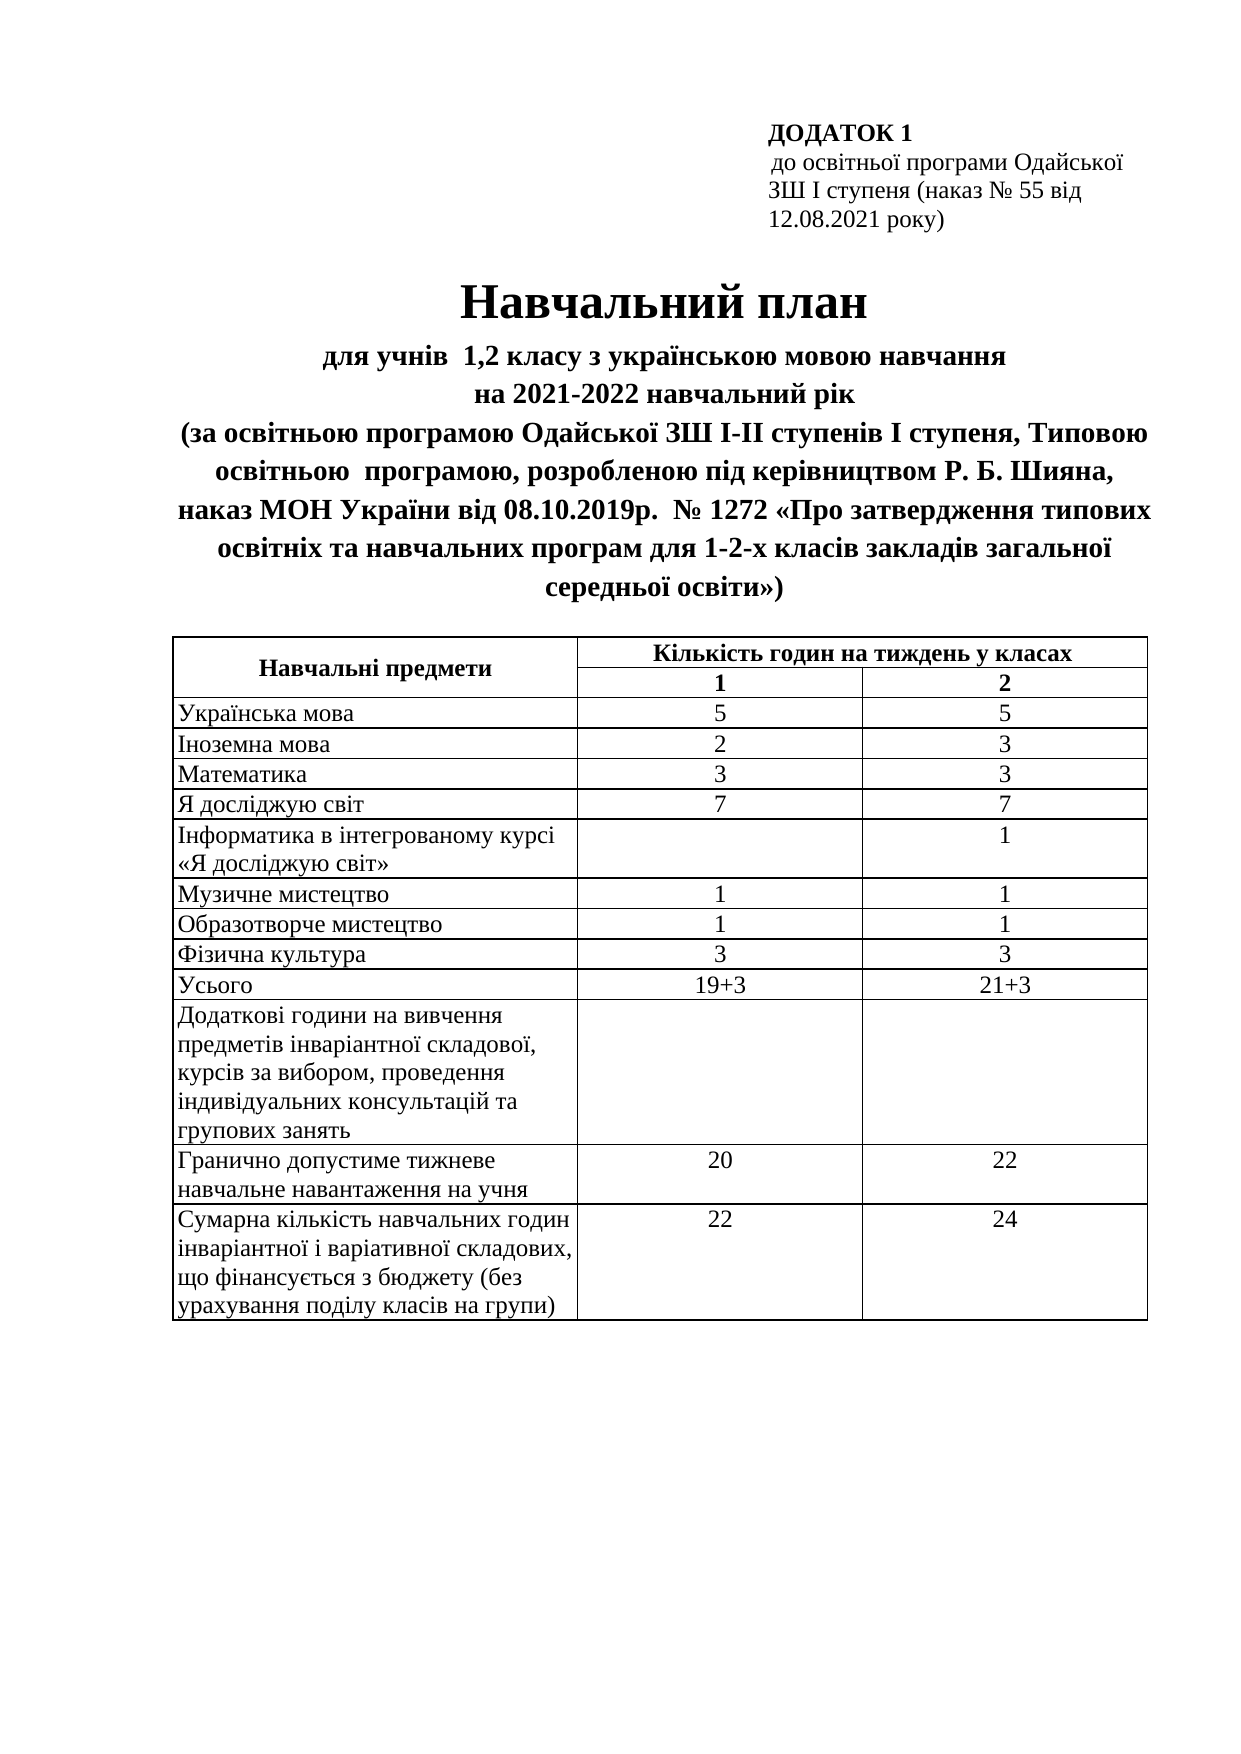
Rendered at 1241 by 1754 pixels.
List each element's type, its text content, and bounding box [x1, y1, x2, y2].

table_cell [863, 1000, 1147, 1144]
table_cell 3 [863, 759, 1147, 788]
table_header Кількість годин на тиждень у класах [578, 638, 1147, 667]
table_cell 1 [578, 909, 862, 938]
table_cell Гранично допустиме тижневе навчальне навантаження на учня [174, 1145, 577, 1203]
table_cell 3 [863, 729, 1147, 757]
table_cell [578, 1000, 862, 1144]
table_cell 5 [863, 698, 1147, 727]
table_cell Образотворче мистецтво [174, 909, 577, 938]
text ДОДАТОК 1 [768, 118, 1152, 147]
table_cell Іноземна мова [174, 729, 577, 757]
table_cell Додаткові години на вивчення предметів інваріантної складової, курсів за вибором, проведення індивідуальних консультацій та групових занять [174, 1000, 577, 1144]
table_cell 1 [863, 879, 1147, 907]
table_cell 1 [578, 879, 862, 907]
text ЗШ І ступеня (наказ № 55 від 12.08.2021 року) [768, 176, 1152, 233]
text Навчальний план [177, 272, 1152, 329]
table_cell Інформатика в інтегрованому курсі «Я досліджую світ» [174, 820, 577, 877]
table_cell Усього [174, 970, 577, 998]
table_cell Українська мова [174, 698, 577, 727]
table_cell [578, 820, 862, 877]
table_cell 19+3 [578, 970, 862, 998]
text (за освітньою програмою Одайської ЗШ І-ІІ ступенів І ступеня, Tиповою освітньою програмою, розробленою під керівництвом Р. Б. Шияна, наказ МОН України від 08.10.2019р. № 1272 «Про затвердження типових освітніх та навчальних програм для 1-2-х класів закладів загальної середньої освіти») [177, 415, 1152, 602]
table_cell 1 [863, 820, 1147, 877]
table_cell Музичне мистецтво [174, 879, 577, 907]
text до освітньої програми Одайської [177, 147, 1152, 176]
table_header Навчальні предмети [174, 638, 577, 697]
table_cell Я досліджую світ [174, 790, 577, 818]
table_cell 21+3 [863, 970, 1147, 998]
table_cell Фізична культура [174, 940, 577, 968]
table_cell 7 [578, 790, 862, 818]
table_cell 3 [578, 759, 862, 788]
table_cell 1 [863, 909, 1147, 938]
table_cell 2 [863, 668, 1147, 697]
table_cell 3 [578, 940, 862, 968]
table_cell Сумарна кількість навчальних годин інваріантної і варіативної складових, що фінансується з бюджету (без урахування поділу класів на групи) [174, 1205, 577, 1319]
table_cell Математика [174, 759, 577, 788]
table_cell 7 [863, 790, 1147, 818]
table_cell 24 [863, 1205, 1147, 1319]
table_cell 3 [863, 940, 1147, 968]
table_cell 22 [863, 1145, 1147, 1203]
table_cell 2 [578, 729, 862, 757]
table_cell 20 [578, 1145, 862, 1203]
text на 2021-2022 навчальний рік [177, 376, 1152, 410]
table_cell 1 [578, 668, 862, 697]
table_cell 5 [578, 698, 862, 727]
table_cell 22 [578, 1205, 862, 1319]
text для учнів 1,2 класу з українською мовою навчання [177, 338, 1152, 371]
